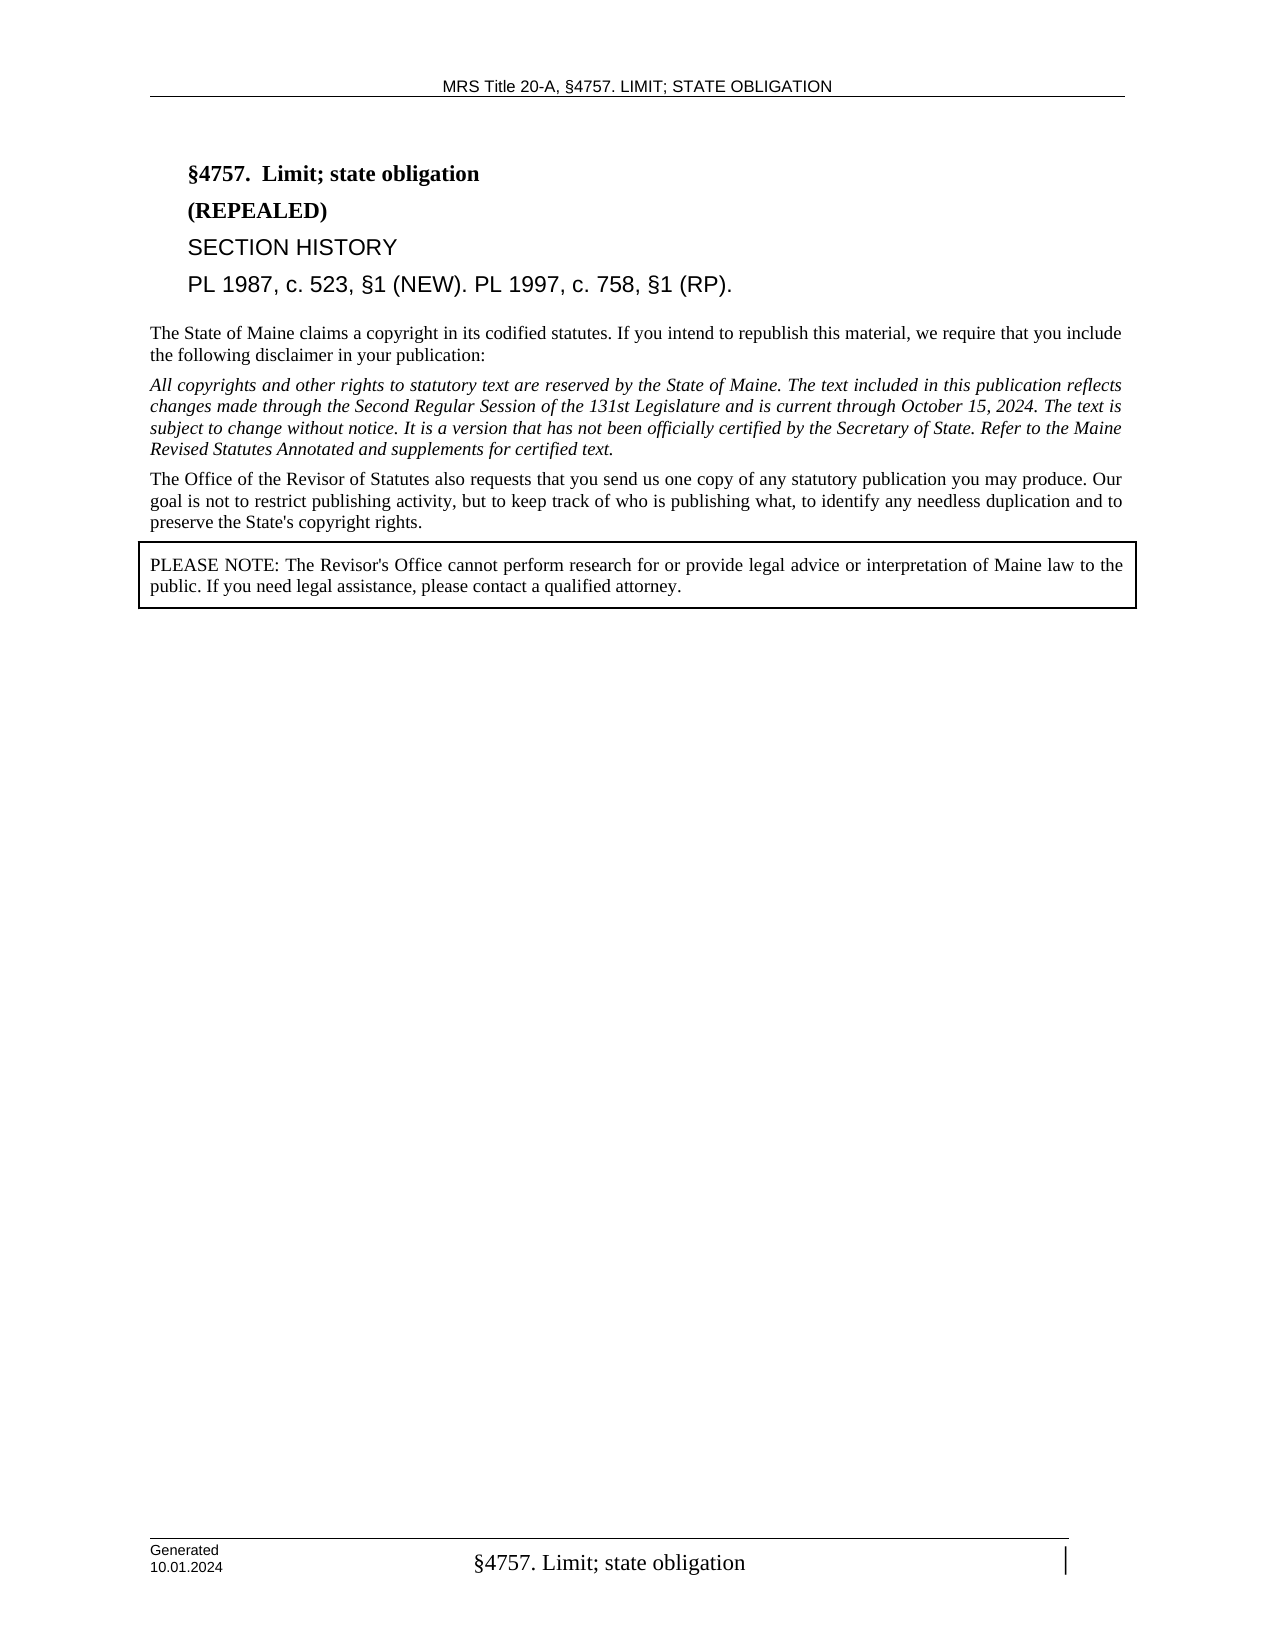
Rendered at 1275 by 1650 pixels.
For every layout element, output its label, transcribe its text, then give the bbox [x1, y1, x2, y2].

text SECTION HISTORY [187, 234, 1125, 260]
text §4757. Limit; state obligation [187, 160, 1125, 187]
text PLEASE NOTE: The Revisor's Office cannot perform research for or provide legal advice or interpretation of Maine law to the public. If you need legal assistance, please contact a qualified attorney. [140, 543, 1135, 607]
text PL 1987, c. 523, §1 (NEW). PL 1997, c. 758, §1 (RP). [187, 271, 1125, 297]
text The State of Maine claims a copyright in its codified statutes. If you intend to republish this material, we require that you include the following disclaimer in your publication: [150, 322, 1125, 365]
text (REPEALED) [187, 197, 1125, 223]
text The Office of the Revisor of Statutes also requests that you send us one copy of any statutory publication you may produce. Our goal is not to restrict publishing activity, but to keep track of who is publishing what, to identify any needless duplication and to preserve the State's copyright rights. [150, 468, 1125, 533]
text All copyrights and other rights to statutory text are reserved by the State of Maine. The text included in this publication reflects changes made through the Second Regular Session of the 131st Legislature and is current through October 15, 2024 . The text is subject to change without notice. It is a version that has not been officially certified by the Secretary of State. Refer to the Maine Revised Statutes Annotated and supplements for certified text. [150, 373, 1125, 460]
